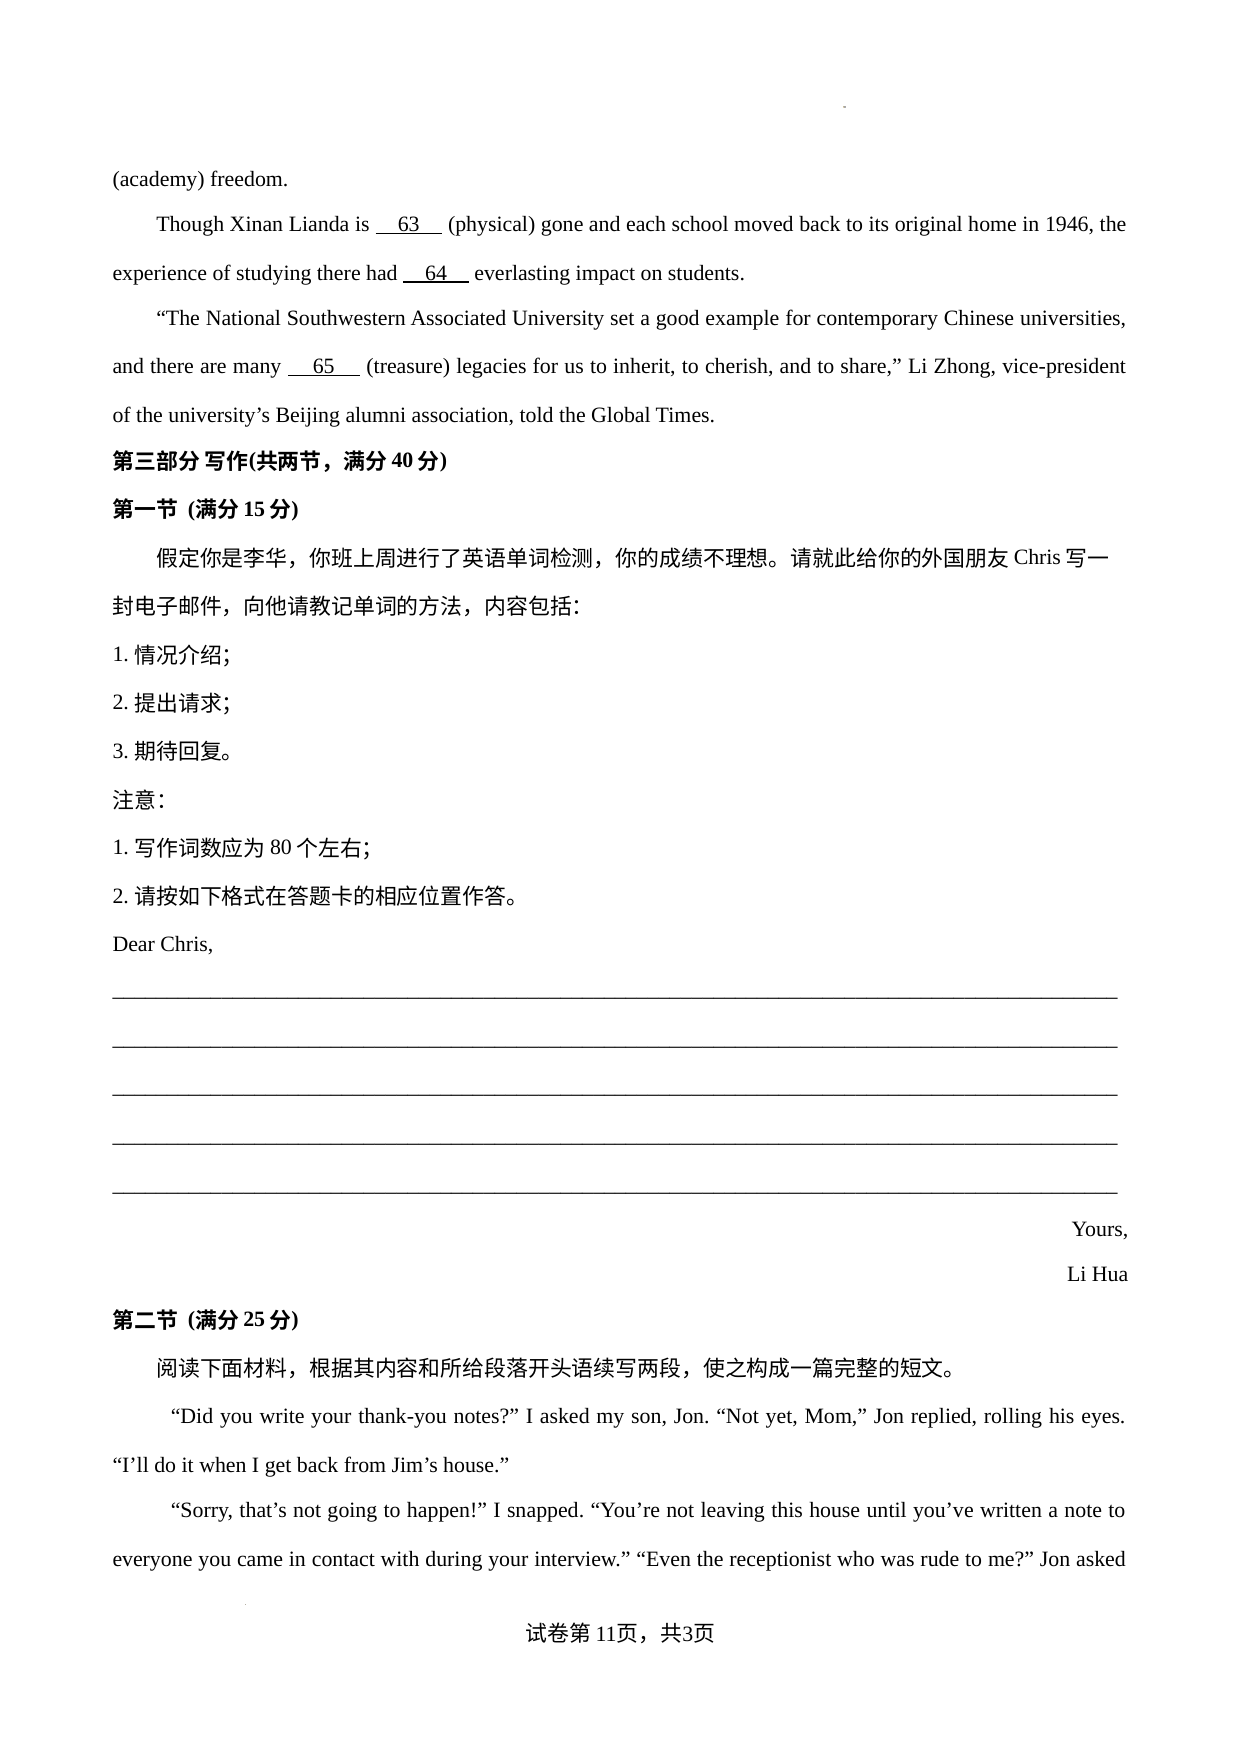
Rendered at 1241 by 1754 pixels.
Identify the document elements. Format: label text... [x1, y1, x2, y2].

text 1. 情况介绍； [112, 637, 1128, 670]
text 3. 期待回复。 [112, 734, 1128, 766]
text 注意： [112, 782, 1128, 815]
text Yours, [112, 1212, 1128, 1245]
text 假定你是李华，你班上周进行了英语单词检测，你的成绩不理想。请就此给你的外国朋友Chris写一封电子邮件，向他请教记单词的方法，内容包括： [112, 540, 1128, 621]
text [112, 162, 1128, 194]
text 2. 请按如下格式在答题卡的相应位置作答。 [112, 879, 1128, 911]
text “The National Southwestern Associated University set a good example for contemporary Chinese universities, and there are many 65 (treasure) legacies for us to inherit, to cherish, and to share,” Li Zhong, vice-president of the university’s Beijing alumni association, told the Global Times. [112, 301, 1128, 431]
text Li Hua [112, 1258, 1128, 1290]
text 第一节 (满分15分) [112, 492, 1128, 524]
text 阅读下面材料，根据其内容和所给段落开头语续写两段，使之构成一篇完整的短文。 [112, 1351, 1128, 1383]
text 第三部分 写作(共两节，满分40分) [112, 443, 1128, 476]
text Though Xinan Lianda is 63 (physical) gone and each school moved back to its original home in 1946, the experience of studying there had 64 everlasting impact on students. [112, 207, 1128, 288]
text 第二节 (满分25分) [112, 1303, 1128, 1335]
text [112, 1493, 1128, 1574]
text ____________________________________________________________________________________________________________________________________________________________________________________________________________________________________________________________________________________________________________________________________________________________________________________________________________________________________________________________________________ [112, 972, 1128, 1200]
text Dear Chris, [112, 927, 1128, 960]
text 2. 提出请求； [112, 686, 1128, 718]
text 1. 写作词数应为80个左右； [112, 831, 1128, 863]
text “Did you write your thank-you notes?” I asked my son, Jon. “Not yet, Mom,” Jon replied, rolling his eyes. “I’ll do it when I get back from Jim’s house.” [112, 1399, 1128, 1481]
